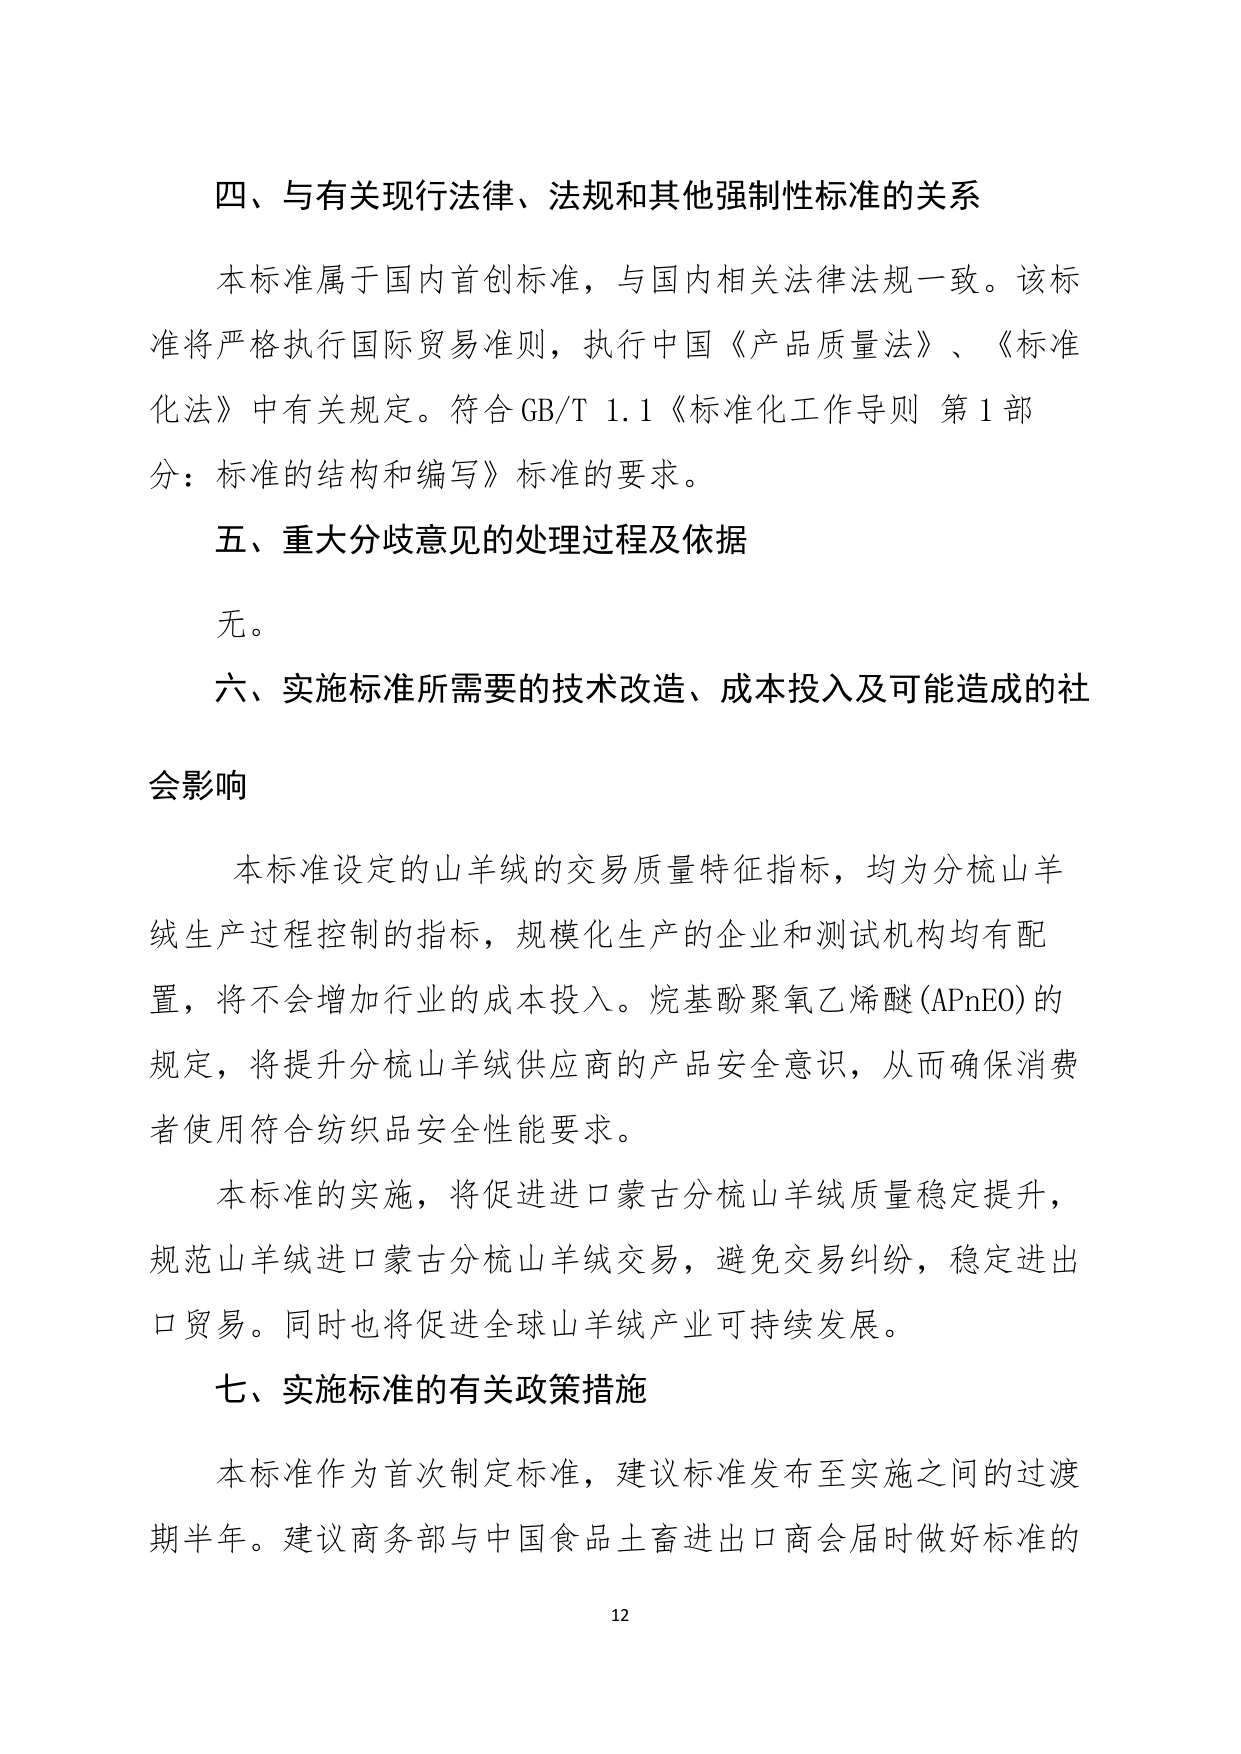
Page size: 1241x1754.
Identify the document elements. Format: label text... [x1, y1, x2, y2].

text 本标准设定的山羊绒的交易质量特征指标，均为分梳山羊绒生产过程控制的指标，规模化生产的企业和测试机构均有配置，将不会增加行业的成本投入。烷基酚聚氧乙烯醚(APnEO)的规定，将提升分梳山羊绒供应商的产品安全意识，从而确保消费者使用符合纺织品安全性能要求。 [148, 835, 1092, 1160]
list 与有关现行法律、法规和其他强制性标准的关系 [148, 160, 1092, 225]
text 本标准的实施，将促进进口蒙古分梳山羊绒质量稳定提升，规范山羊绒进口蒙古分梳山羊绒交易，避免交易纠纷，稳定进出口贸易。同时也将促进全球山羊绒产业可持续发展。 [148, 1160, 1092, 1355]
list 实施标准所需要的技术改造、成本投入及可能造成的社会影响 [148, 653, 1092, 816]
list 实施标准的有关政策措施 [148, 1355, 1092, 1420]
list 重大分歧意见的处理过程及依据 [148, 504, 1092, 569]
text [148, 1439, 1092, 1569]
text 无。 [148, 588, 1092, 653]
text 本标准属于国内首创标准，与国内相关法律法规一致。该标准将严格执行国际贸易准则，执行中国《产品质量法》、《标准化法》中有关规定。符合GB/T 1.1《标准化工作导则 第1部分：标准的结构和编写》标准的要求。 [148, 244, 1092, 504]
